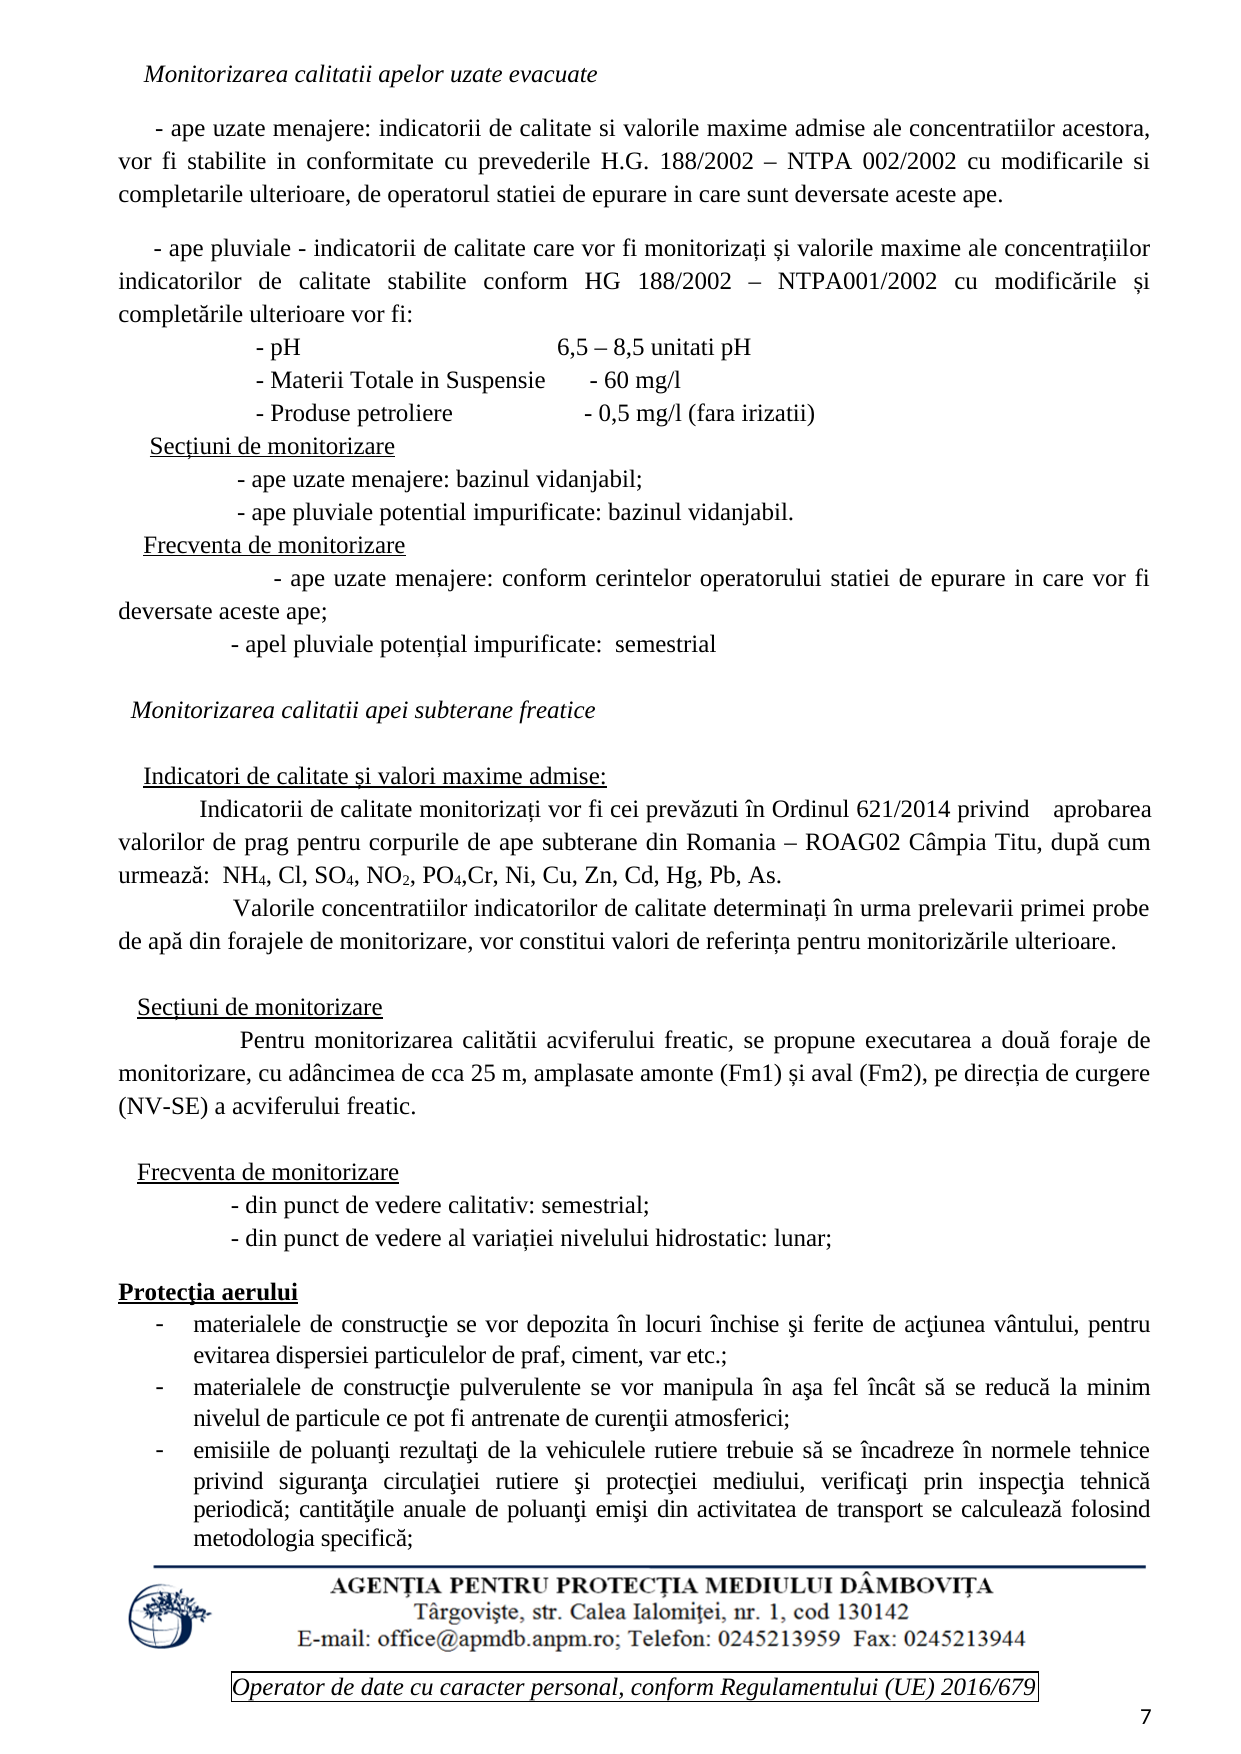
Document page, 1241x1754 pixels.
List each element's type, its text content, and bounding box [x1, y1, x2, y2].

text Pentru monitorizarea calitătii acviferului freatic, se propune executarea a două foraje de monitorizare, cu adâncimea de cca 25 m, amplasate amonte (Fm1) și aval (Fm2), pe direcția de curgere (NV-SE) a acviferului freatic. [118, 1025, 1152, 1120]
text - apel pluviale potențial impurificate: semestrial [118, 629, 1152, 658]
text - ape uzate menajere: indicatorii de calitate si valorile maxime admise ale concentratiilor acestora, vor fi stabilite in conformitate cu prevederile H.G. 188/2002 – NTPA 002/2002 cu modificarile si completarile ulterioare, de operatorul statiei de epurare in care sunt deversate aceste ape. [118, 113, 1152, 208]
text Valorile concentratiilor indicatorilor de calitate determinați în urma prelevarii primei probe de apă din forajele de monitorizare, vor constitui valori de referința pentru monitorizările ulterioare. [118, 893, 1152, 955]
text - ape uzate menajere: bazinul vidanjabil; [118, 464, 1152, 493]
list emisiile de poluanţi rezultaţi de la vehiculele rutiere trebuie să se încadreze în normele tehnice privind siguranţa circulaţiei rutiere şi protecţiei mediului, verificaţi prin inspecţia tehnică periodică; cantităţile anuale de poluanţi emişi din activitatea de transport se calculează folosind metodologia specifică; [156, 1432, 1152, 1552]
text Frecventa de monitorizare [118, 530, 1152, 559]
text Indicatori de calitate și valori maxime admise: [118, 761, 1152, 790]
text Monitorizarea calitatii apei subterane freatice [118, 695, 1152, 724]
text Protecţia aerului [118, 1277, 1152, 1306]
text Indicatorii de calitate monitorizați vor fi cei prevăzuti în Ordinul 621/2014 privind aprobarea valorilor de prag pentru corpurile de ape subterane din Romania – ROAG02 Câmpia Titu, după cum urmează: NH4, Cl, SO4, NO2, PO4,Cr, Ni, Cu, Zn, Cd, Hg, Pb, As. [118, 794, 1152, 889]
text - Materii Totale in Suspensie - 60 mg/l [118, 365, 1152, 394]
text - pH 6,5 – 8,5 unitati pH [118, 332, 1152, 361]
text - ape pluviale potential impurificate: bazinul vidanjabil. [118, 497, 1152, 526]
picture [123, 1558, 1147, 1672]
text Secțiuni de monitorizare [118, 431, 1152, 460]
text - din punct de vedere al variației nivelului hidrostatic: lunar; [118, 1223, 1152, 1252]
text - Produse petroliere - 0,5 mg/l (fara irizatii) [118, 398, 1152, 427]
text - din punct de vedere calitativ: semestrial; [118, 1190, 1152, 1219]
text Secțiuni de monitorizare [118, 992, 1152, 1021]
text - ape uzate menajere: conform cerintelor operatorului statiei de epurare in care vor fi deversate aceste ape; [118, 563, 1152, 625]
text - ape pluviale - indicatorii de calitate care vor fi monitorizați și valorile maxime ale concentrațiilor indicatorilor de calitate stabilite conform HG 188/2002 – NTPA001/2002 cu modificările și completările ulterioare vor fi: [118, 233, 1152, 328]
text Monitorizarea calitatii apelor uzate evacuate [118, 59, 1152, 88]
list materialele de construcţie pulverulente se vor manipula în aşa fel încât să se reducă la minim nivelul de particule ce pot fi antrenate de curenţii atmosferici; [156, 1369, 1152, 1432]
text Frecventa de monitorizare [118, 1157, 1152, 1186]
list materialele de construcţie se vor depozita în locuri închise şi ferite de acţiunea vântului, pentru evitarea dispersiei particulelor de praf, ciment, var etc.; [156, 1306, 1152, 1369]
